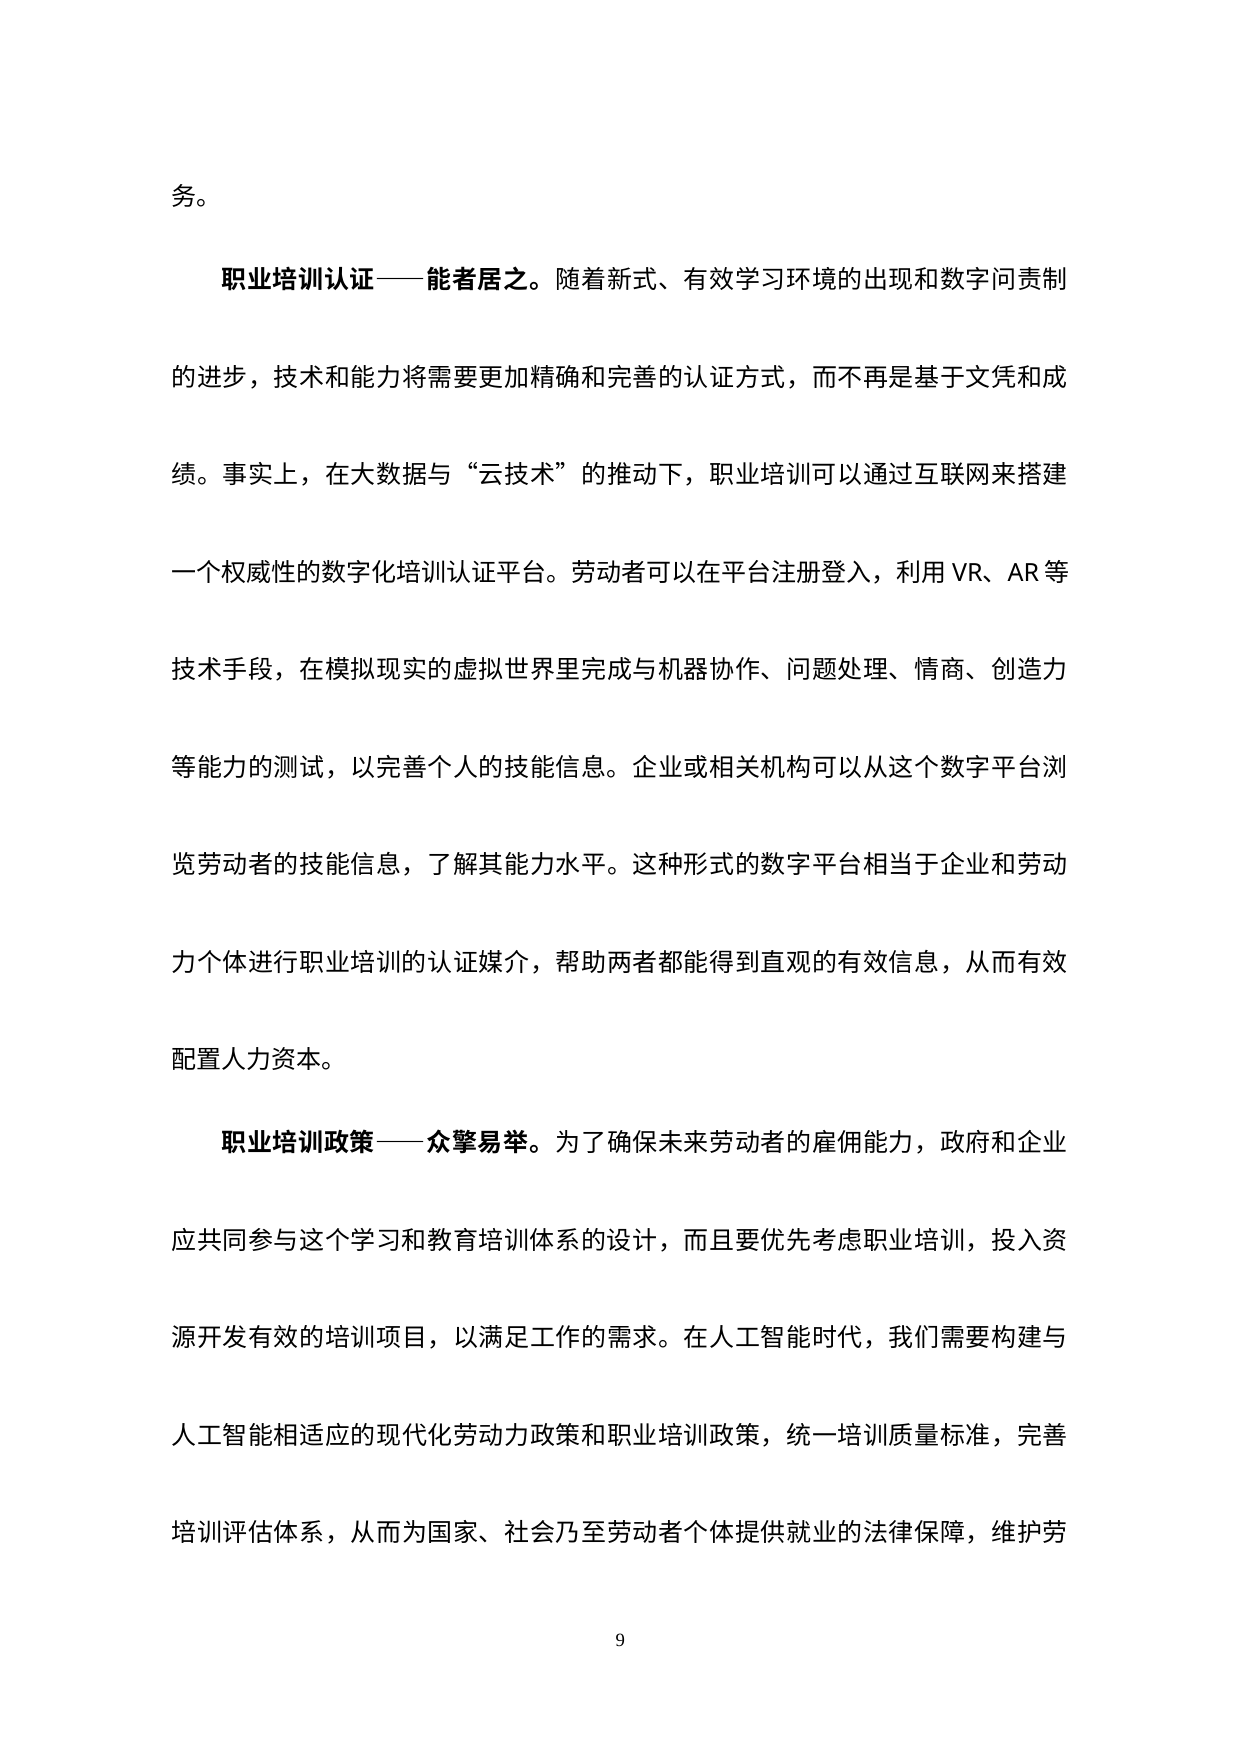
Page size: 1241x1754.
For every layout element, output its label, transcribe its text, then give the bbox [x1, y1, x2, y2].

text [171, 1108, 1069, 1563]
text 职业培训认证——能者居之。随着新式、有效学习环境的出现和数字问责制的进步，技术和能力将需要更加精确和完善的认证方式，而不再是基于文凭和成绩。事实上，在大数据与“云技术”的推动下，职业培训可以通过互联网来搭建一个权威性的数字化培训认证平台。劳动者可以在平台注册登入，利用VR、AR等技术手段，在模拟现实的虚拟世界里完成与机器协作、问题处理、情商、创造力等能力的测试，以完善个人的技能信息。企业或相关机构可以从这个数字平台浏览劳动者的技能信息，了解其能力水平。这种形式的数字平台相当于企业和劳动力个体进行职业培训的认证媒介，帮助两者都能得到直观的有效信息，从而有效配置人力资本。 [171, 245, 1069, 1090]
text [171, 162, 1069, 227]
